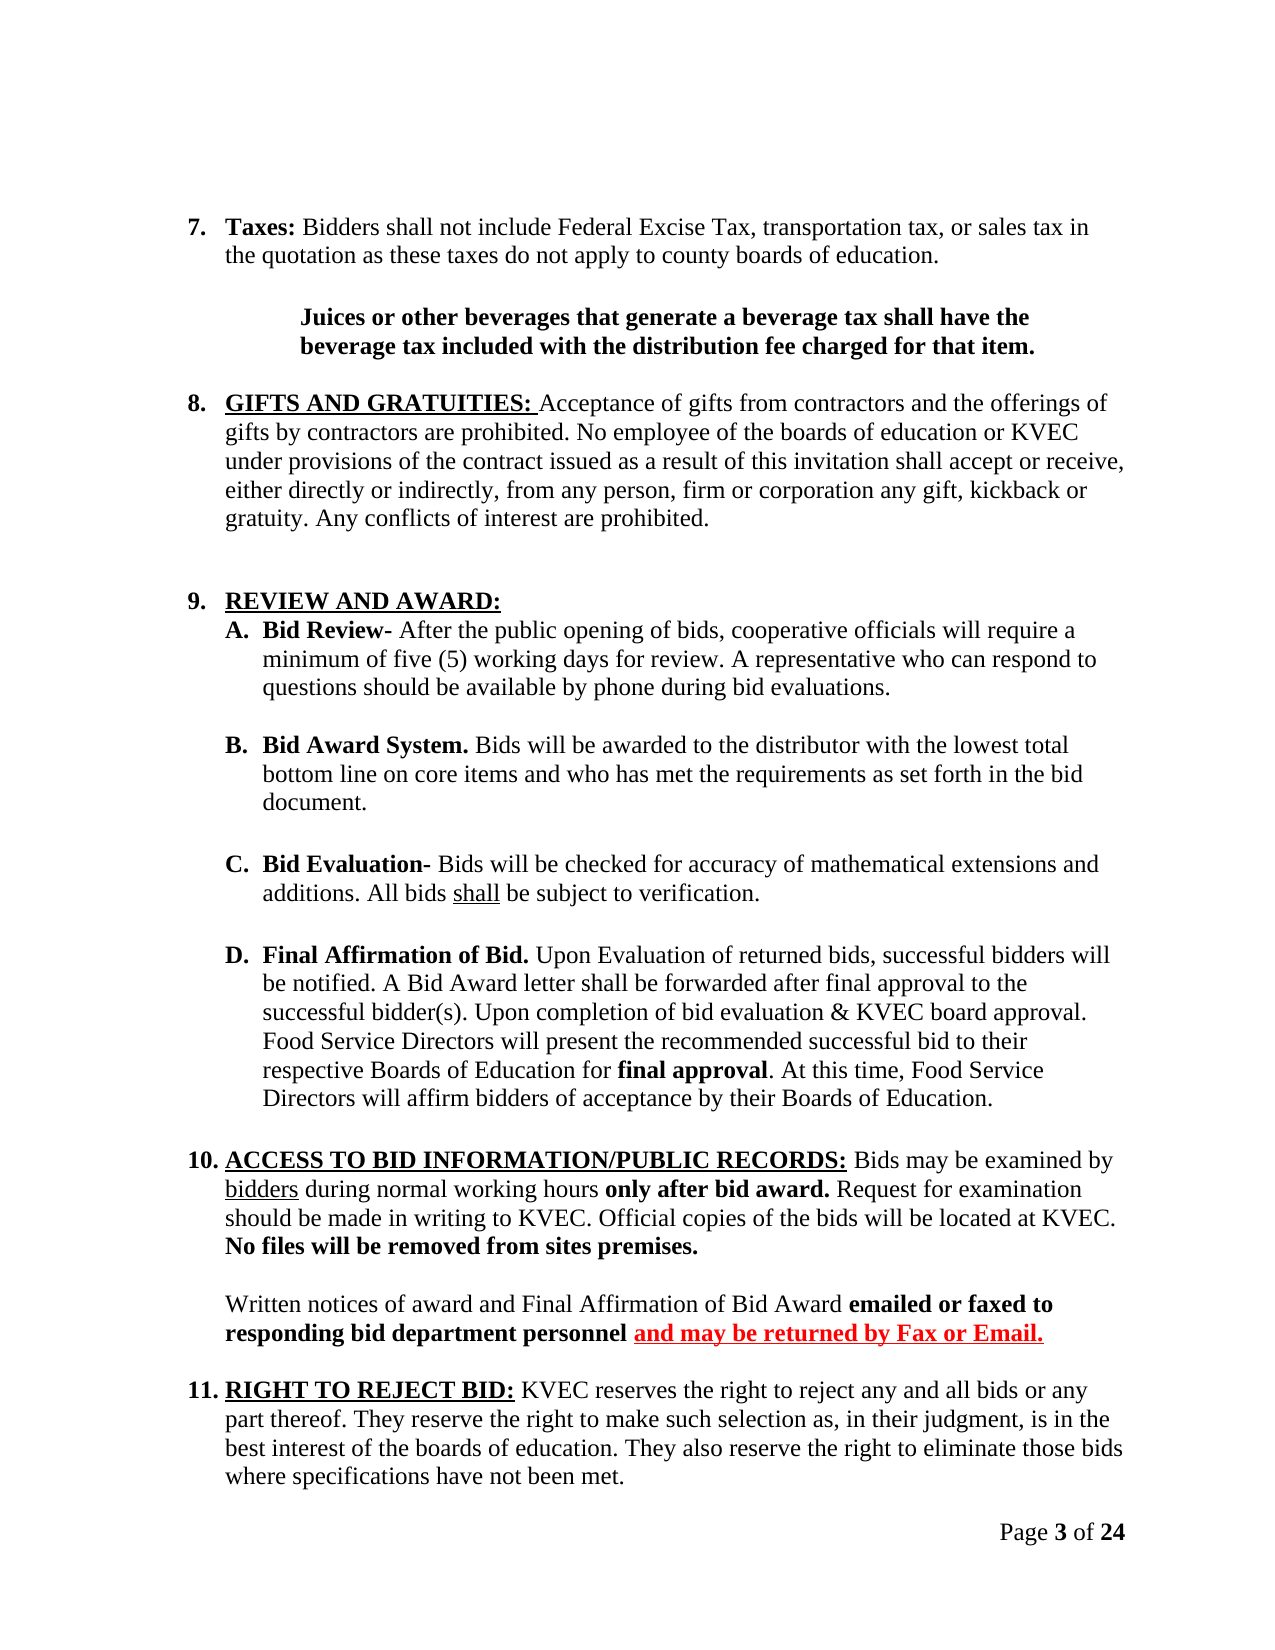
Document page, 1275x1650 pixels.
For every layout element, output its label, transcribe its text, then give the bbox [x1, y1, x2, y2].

list REVIEW AND AWARD: [187, 586, 1125, 615]
list RIGHT TO REJECT BID: KVEC reserves the right to reject any and all bids or any part thereof. They reserve the right to make such selection as, in their judgment, is in the best interest of the boards of education. They also reserve the right to eliminate those bids where specifications have not been met. [187, 1375, 1125, 1490]
list Juices or other beverages that generate a beverage tax shall have the beverage tax included with the distribution fee charged for that item. [300, 302, 1125, 360]
list ACCESS TO BID INFORMATION/PUBLIC RECORDS: Bids may be examined by bidders during normal working hours only after bid award. Request for examination should be made in writing to KVEC. Official copies of the bids will be located at KVEC. No files will be removed from sites premises. [187, 1145, 1125, 1260]
list Final Affirmation of Bid. Upon Evaluation of returned bids, successful bidders will be notified. A Bid Award letter shall be forwarded after final approval to the successful bidder(s). Upon completion of bid evaluation & KVEC board approval. Food Service Directors will present the recommended successful bid to their respective Boards of Education for final approval. At this time, Food Service Directors will affirm bidders of acceptance by their Boards of Education. [225, 940, 1125, 1112]
list GIFTS AND GRATUITIES: Acceptance of gifts from contractors and the offerings of gifts by contractors are prohibited. No employee of the boards of education or KVEC under provisions of the contract issued as a result of this invitation shall accept or receive, either directly or indirectly, from any person, firm or corporation any gift, kickback or gratuity. Any conflicts of interest are prohibited. [187, 388, 1125, 532]
list Bid Review- After the public opening of bids, cooperative officials will require a minimum of five (5) working days for review. A representative who can respond to questions should be available by phone during bid evaluations. [225, 615, 1125, 701]
list Bid Evaluation- Bids will be checked for accuracy of mathematical extensions and additions. All bids shall be subject to verification. [225, 849, 1125, 907]
list Taxes: Bidders shall not include Federal Excise Tax, transportation tax, or sales tax in the quotation as these taxes do not apply to county boards of education. [187, 212, 1125, 269]
list Bid Award System. Bids will be awarded to the distributor with the lowest total bottom line on core items and who has met the requirements as set forth in the bid document. [225, 730, 1125, 816]
list Written notices of award and Final Affirmation of Bid Award emailed or faxed to responding bid department personnel and may be returned by Fax or Email. [225, 1289, 1125, 1346]
